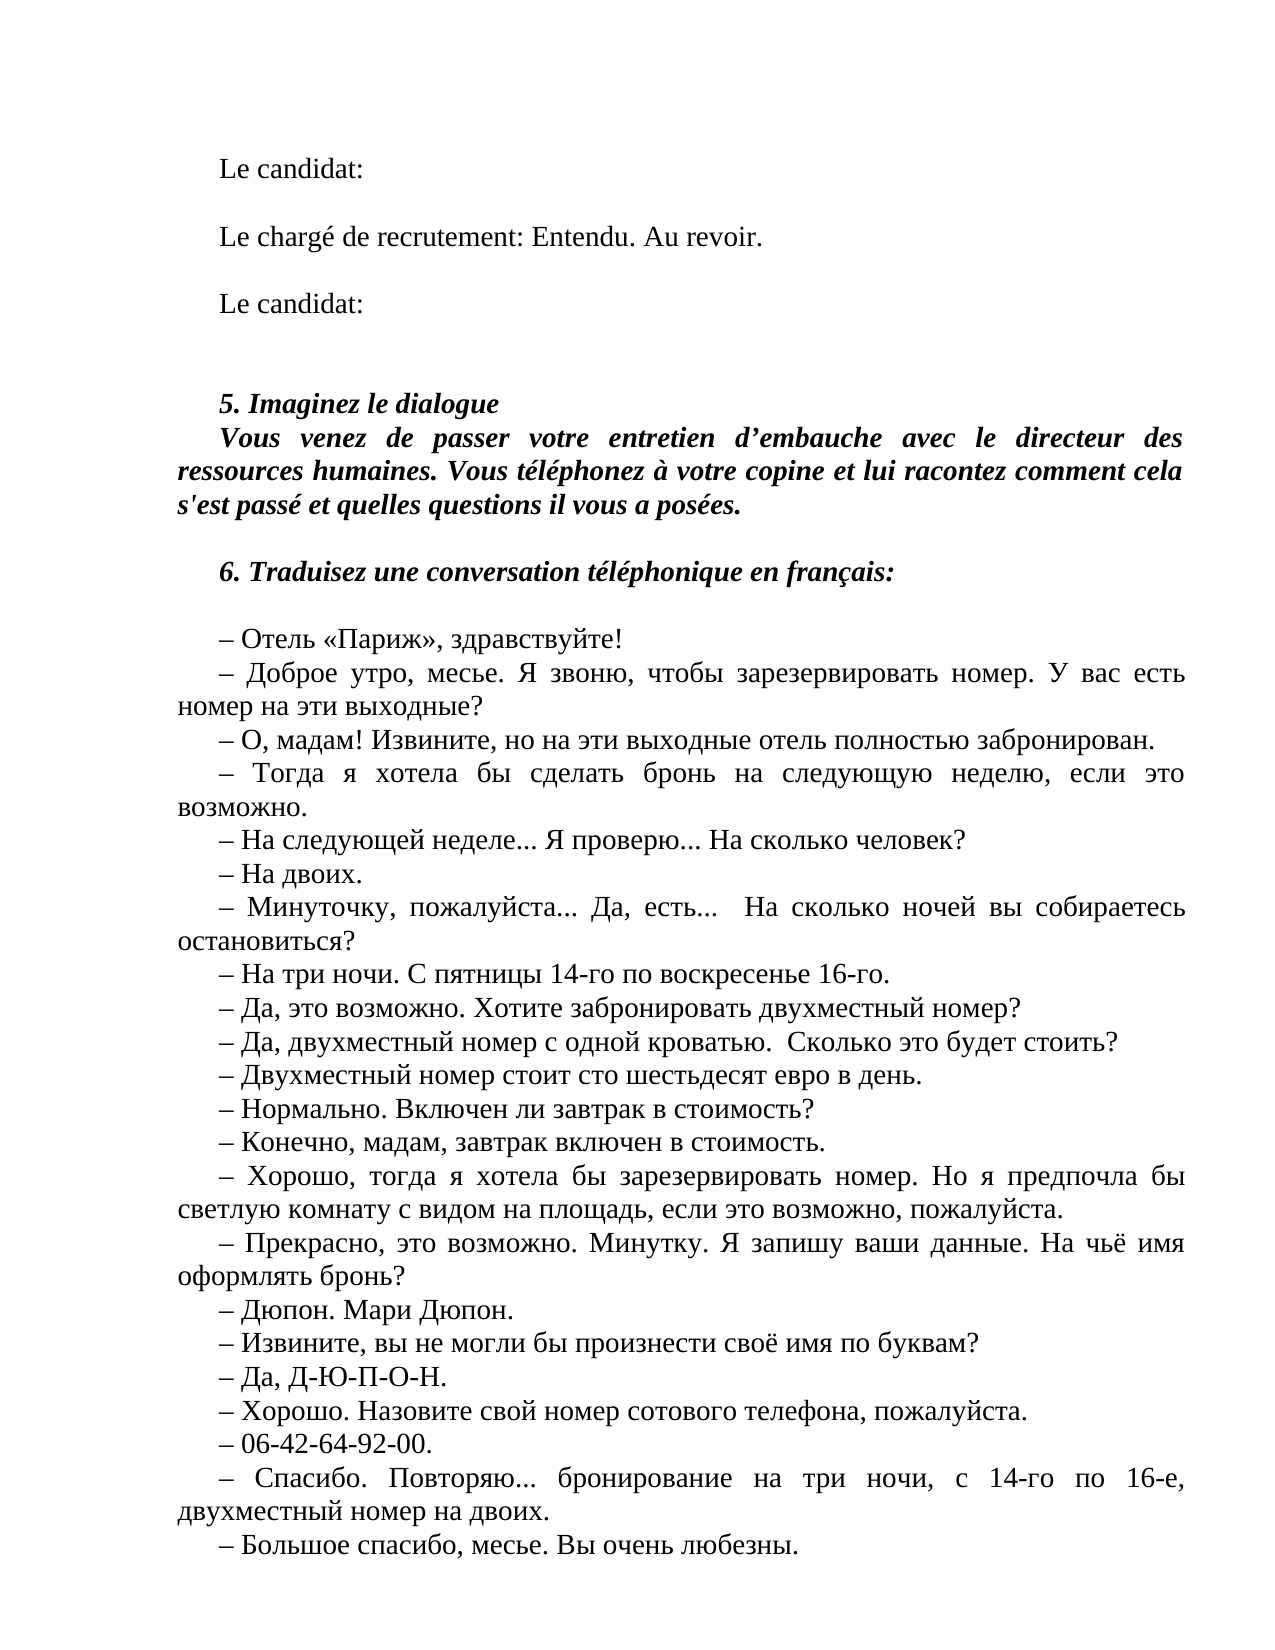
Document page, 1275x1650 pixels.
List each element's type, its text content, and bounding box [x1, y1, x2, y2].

text – Да, это возможно. Хотите забронировать двухместный номер? [177, 990, 1186, 1024]
text – Да, Д-Ю-П-О-Н. [177, 1359, 1186, 1393]
text Le candidat: [177, 152, 1186, 185]
text 5. Imaginez le dialogue [177, 386, 1186, 420]
text – Двухместный номер стоит сто шестьдесят евро в день. [177, 1057, 1186, 1091]
text – Да, двухместный номер с одной кроватью. Сколько это будет стоить? [177, 1024, 1186, 1057]
text – Нормально. Включен ли завтрак в стоимость? [177, 1091, 1186, 1124]
text – На три ночи. С пятницы 14-го по воскресенье 16-го. [177, 957, 1186, 990]
text – Хорошо. Назовите свой номер сотового телефона, пожалуйста. [177, 1393, 1186, 1426]
text – О, мадам! Извините, но на эти выходные отель полностью забронирован. [177, 722, 1186, 755]
text Vous venez de passer votre entretien d’embauche avec le directeur des ressources humaines. Vous téléphonez à votre copine et lui racontez comment cela s'est passé et quelles questions il vous a posées. [177, 420, 1186, 521]
text Le candidat: [177, 286, 1186, 319]
text – Спасибо. Повторяю... бронирование на три ночи, с 14-го по 16-е, двухместный номер на двоих. [177, 1460, 1186, 1527]
text – Хорошо, тогда я хотела бы зарезервировать номер. Но я предпочла бы светлую комнату с видом на площадь, если это возможно, пожалуйста. [177, 1158, 1186, 1225]
text – 06-42-64-92-00. [177, 1426, 1186, 1460]
text – Прекрасно, это возможно. Минутку. Я запишу ваши данные. На чьё имя оформлять бронь? [177, 1225, 1186, 1292]
text – Конечно, мадам, завтрак включен в стоимость. [177, 1124, 1186, 1158]
text – Извините, вы не могли бы произнести своё имя по буквам? [177, 1326, 1186, 1359]
text – На двоих. [177, 856, 1186, 889]
text 6. Traduisez une conversation téléphonique en français: [177, 554, 1186, 588]
text – Большое спасибо, месье. Вы очень любезны. [177, 1527, 1186, 1560]
text – Дюпон. Мари Дюпон. [177, 1292, 1186, 1326]
text – На следующей неделе... Я проверю... На сколько человек? [177, 822, 1186, 856]
text Le chargé de recrutement: Entendu. Au revoir. [177, 219, 1186, 252]
text – Отель «Париж», здравствуйте! [177, 621, 1186, 655]
text – Тогда я хотела бы сделать бронь на следующую неделю, если это возможно. [177, 755, 1186, 822]
text – Доброе утро, месье. Я звоню, чтобы зарезервировать номер. У вас есть номер на эти выходные? [177, 655, 1186, 722]
text – Минуточку, пожалуйста... Да, есть... На сколько ночей вы собираетесь остановиться? [177, 889, 1186, 957]
